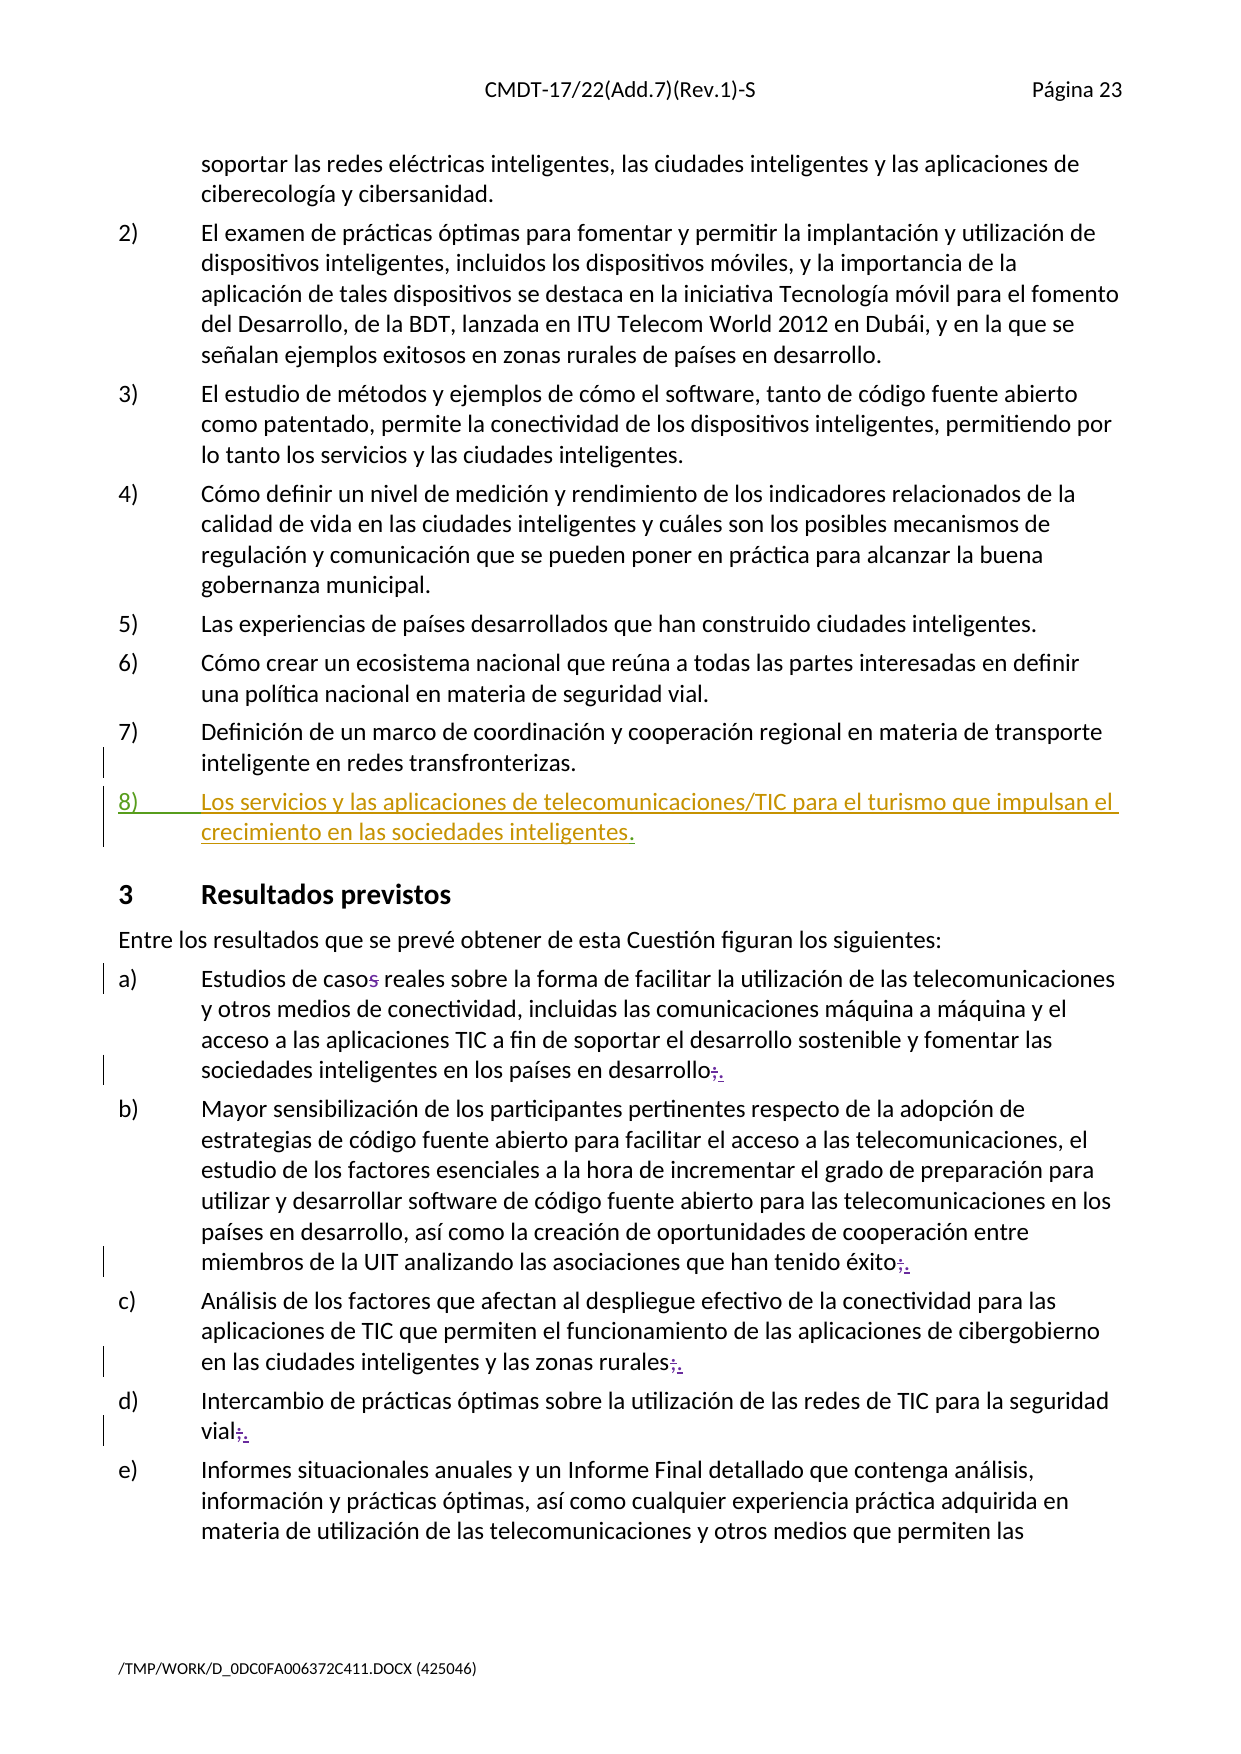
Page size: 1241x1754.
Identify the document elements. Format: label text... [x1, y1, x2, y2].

text 6) Cómo crear un ecosistema nacional que reúna a todas las partes interesadas en definir una política nacional en materia de seguridad vial. [118, 647, 1122, 708]
text c) Análisis de los factores que afectan al despliegue efectivo de la conectividad para las aplicaciones de TIC que permiten el funcionamiento de las aplicaciones de cibergobierno en las ciudades inteligentes y las zonas rurales [118, 1285, 1122, 1377]
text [118, 148, 1122, 209]
text a) Estudios de caso reales sobre la forma de facilitar la utilización de las telecomunicaciones y otros medios de conectividad, incluidas las comunicaciones máquina a máquina y el acceso a las aplicaciones TIC a fin de soportar el desarrollo sostenible y fomentar las sociedades inteligentes en los países en desarrollo [118, 963, 1122, 1085]
text 4) Cómo definir un nivel de medición y rendimiento de los indicadores relacionados de la calidad de vida en las ciudades inteligentes y cuáles son los posibles mecanismos de regulación y comunicación que se pueden poner en práctica para alcanzar la buena gobernanza municipal. [118, 478, 1122, 600]
text 7) Definición de un marco de coordinación y cooperación regional en materia de transporte inteligente en redes transfronterizas. [118, 717, 1122, 778]
text 3) El estudio de métodos y ejemplos de cómo el software, tanto de código fuente abierto como patentado, permite la conectividad de los dispositivos inteligentes, permitiendo por lo tanto los servicios y las ciudades inteligentes. [118, 378, 1122, 469]
text b) Mayor sensibilización de los participantes pertinentes respecto de la adopción de estrategias de código fuente abierto para facilitar el acceso a las telecomunicaciones, el estudio de los factores esenciales a la hora de incrementar el grado de preparación para utilizar y desarrollar software de código fuente abierto para las telecomunicaciones en los países en desarrollo, así como la creación de oportunidades de cooperación entre miembros de la UIT analizando las asociaciones que han tenido éxito [118, 1093, 1122, 1277]
text 5) Las experiencias de países desarrollados que han construido ciudades inteligentes. [118, 608, 1122, 639]
subtitle 3 Resultados previstos [118, 876, 1122, 912]
text d) Intercambio de prácticas óptimas sobre la utilización de las redes de TIC para la seguridad vial [118, 1385, 1122, 1446]
text Entre los resultados que se prevé obtener de esta Cuestión figuran los siguientes: [118, 924, 1122, 955]
text 2) El examen de prácticas óptimas para fomentar y permitir la implantación y utilización de dispositivos inteligentes, incluidos los dispositivos móviles, y la importancia de la aplicación de tales dispositivos se destaca en la iniciativa Tecnología móvil para el fomento del Desarrollo, de la BDT, lanzada en ITU Telecom World 2012 en Dubái, y en la que se señalan ejemplos exitosos en zonas rurales de países en desarrollo. [118, 217, 1122, 370]
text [118, 1454, 1122, 1546]
